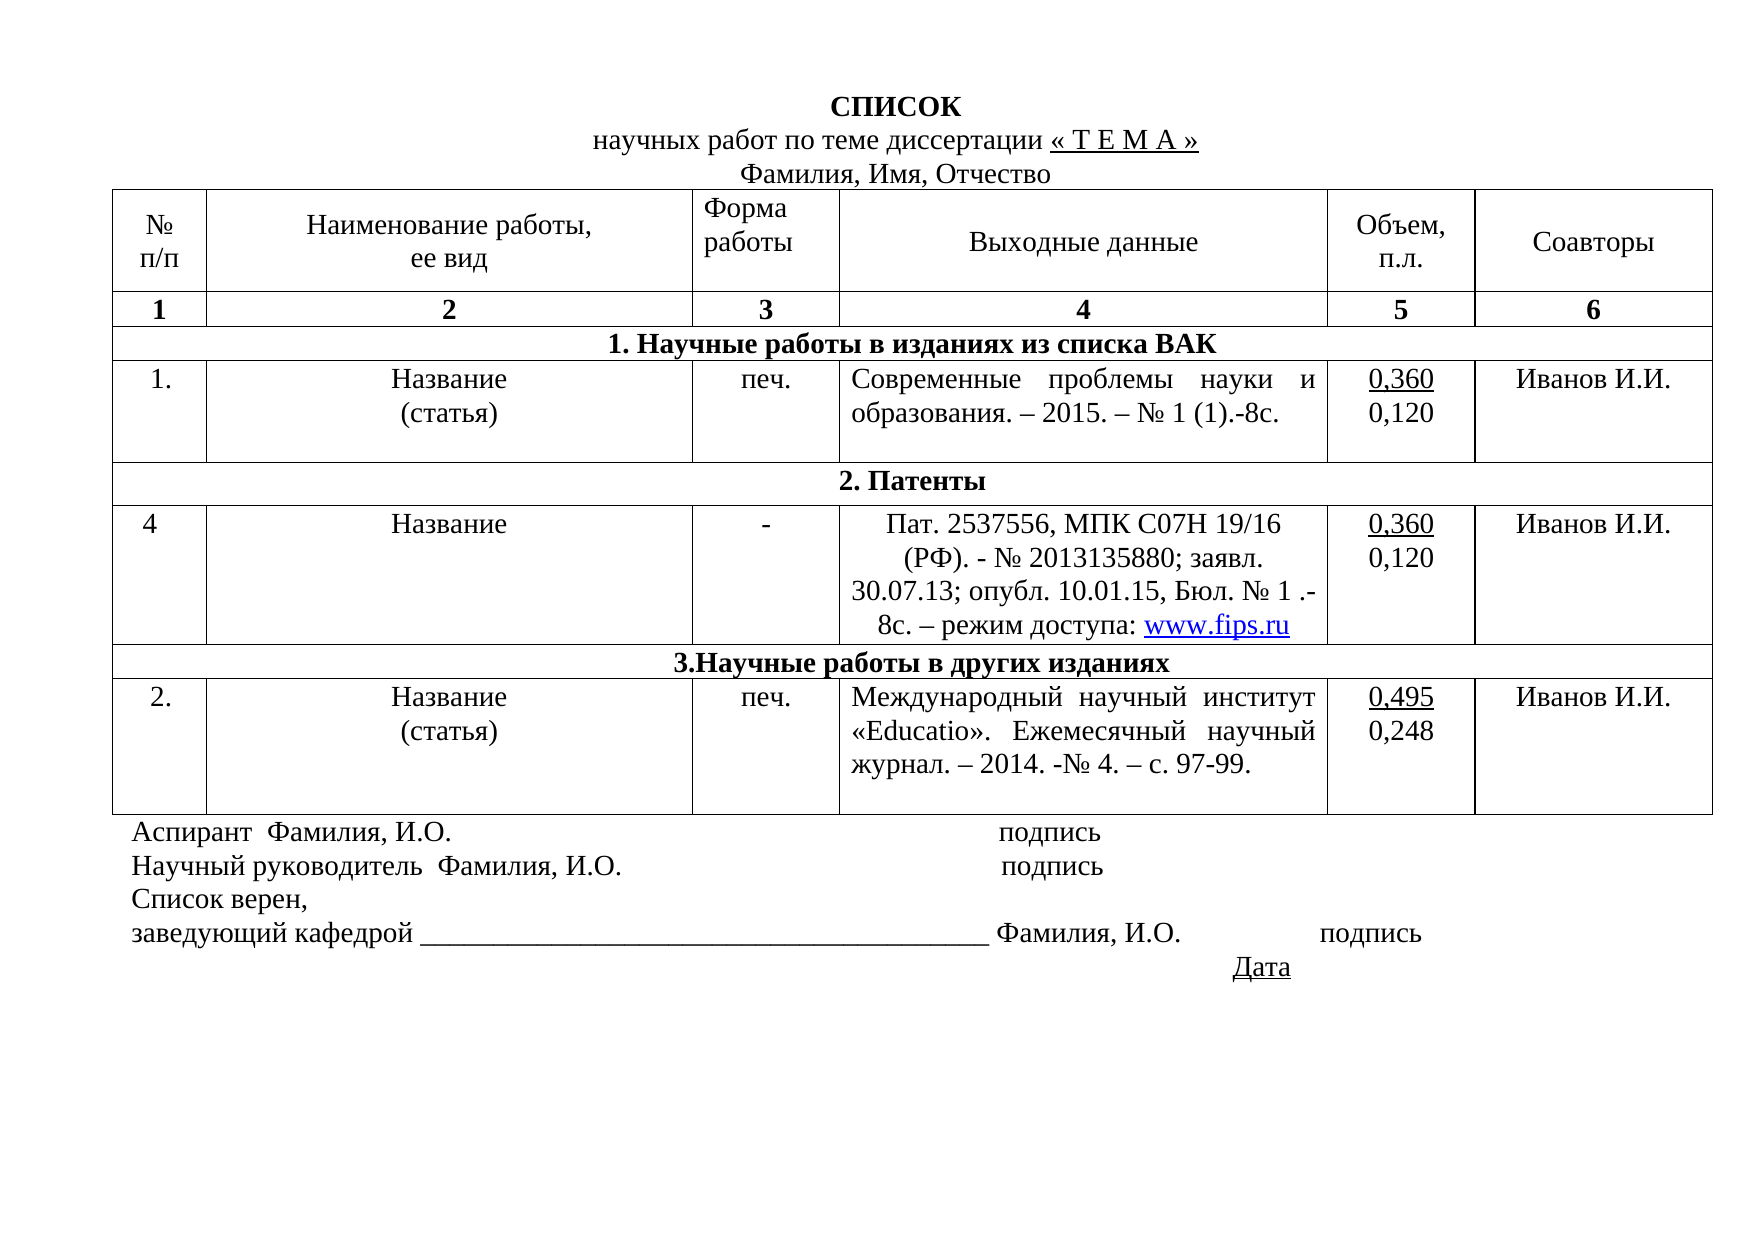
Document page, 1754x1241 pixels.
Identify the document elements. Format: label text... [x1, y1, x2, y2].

table_cell Название (статья) [207, 679, 692, 813]
table_cell 4 [113, 506, 206, 644]
table_cell печ. [693, 679, 839, 813]
text Список верен, [131, 882, 1660, 915]
table_cell Название (статья) [207, 361, 692, 462]
table_cell - [693, 506, 839, 644]
table_header Выходные данные [840, 190, 1327, 291]
table_cell Современные проблемы науки и образования. – 2015. – № 1 (1).-8с. [840, 361, 1327, 462]
text Научный руководитель Фамилия, И.О. подпись [131, 848, 1660, 882]
table_header Форма работы [693, 190, 839, 291]
table_cell печ. [693, 361, 839, 462]
text Дата [131, 949, 1660, 982]
table_cell 5 [1328, 292, 1474, 326]
text научных работ по теме диссертации « Т Е М А » [131, 122, 1660, 156]
table_cell 0,495 0,248 [1328, 679, 1474, 813]
table_cell 1 [113, 292, 206, 326]
table_header Соавторы [1476, 190, 1712, 291]
table_cell 0,360 0,120 [1328, 361, 1474, 462]
text Аспирант Фамилия, И.О. подпись [131, 815, 1660, 848]
table_cell 4 [840, 292, 1327, 326]
table_cell 0,360 0,120 [1328, 506, 1474, 644]
table_cell Иванов И.И. [1476, 506, 1712, 644]
table_cell [113, 361, 206, 462]
table_cell 3 [693, 292, 839, 326]
text заведующий кафедрой _______________________________________ Фамилия, И.О. подпись [131, 915, 1660, 949]
table_cell Пат. 2537556, МПК С07H 19/16 (РФ). - № 2013135880; заявл. 30.07.13; опубл. 10.01.15, Бюл. № 1 .- 8с. – режим доступа: www.fips.ru [840, 506, 1327, 644]
table_cell 3.Научные работы в других изданиях [113, 645, 1712, 678]
table_header Наименование работы, ее вид [207, 190, 692, 291]
table_cell Название [207, 506, 692, 644]
table_cell 6 [1476, 292, 1712, 326]
text Фамилия, Имя, Отчество [131, 156, 1660, 189]
table_cell [113, 679, 206, 813]
table_cell Иванов И.И. [1476, 679, 1712, 813]
table_header Объем, п.л. [1328, 190, 1474, 291]
text СПИСОК [131, 89, 1660, 122]
table_cell 2 [207, 292, 692, 326]
table_cell 2. Патенты [113, 463, 1712, 505]
table_cell Иванов И.И. [1476, 361, 1712, 462]
table_header № п/п [113, 190, 206, 291]
table_cell 1. Научные работы в изданиях из списка ВАК [113, 327, 1712, 360]
table_cell Международный научный институт «Educatio». Ежемесячный научный журнал. – 2014. -№ 4. – с. 97-99. [840, 679, 1327, 813]
